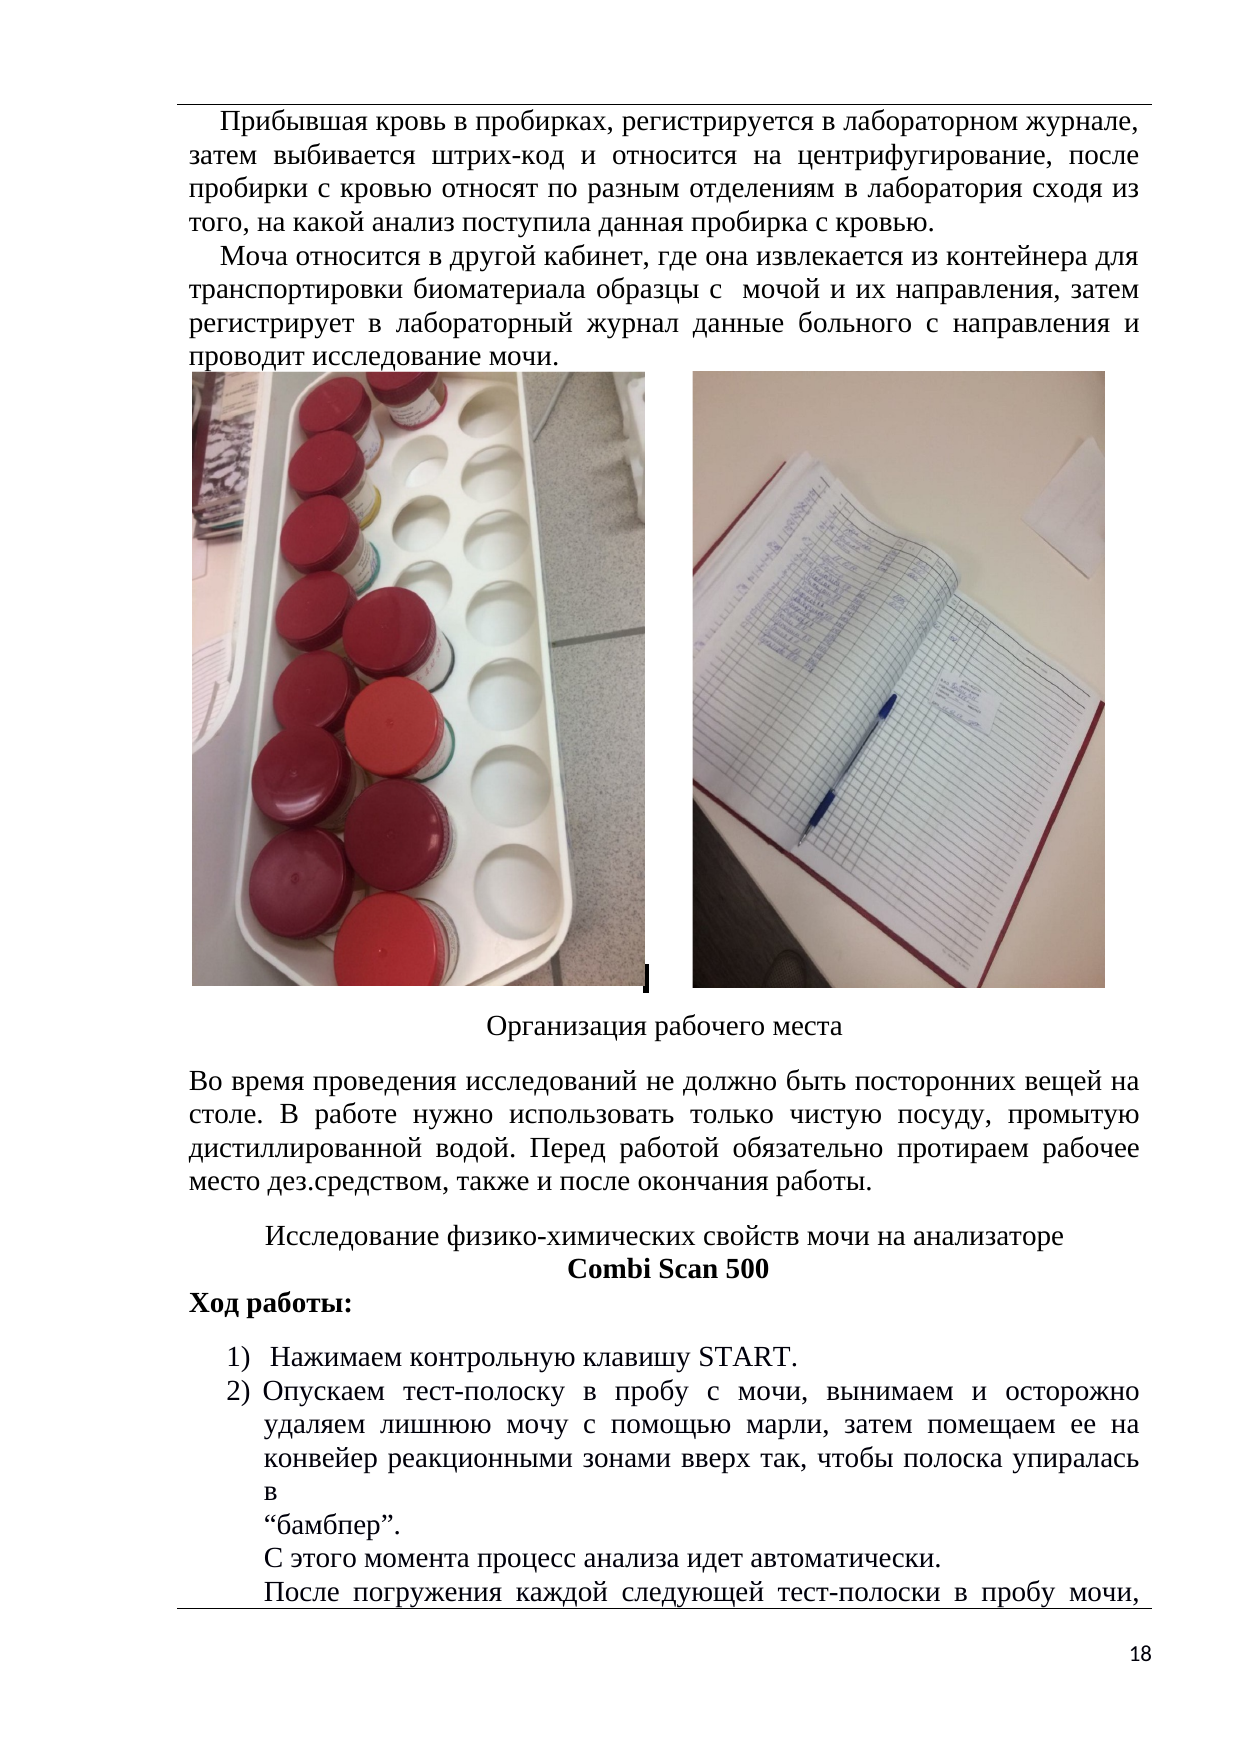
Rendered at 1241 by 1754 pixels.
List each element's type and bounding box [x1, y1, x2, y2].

picture [692, 371, 1105, 988]
picture [192, 372, 645, 986]
table_header [177, 105, 1152, 1607]
